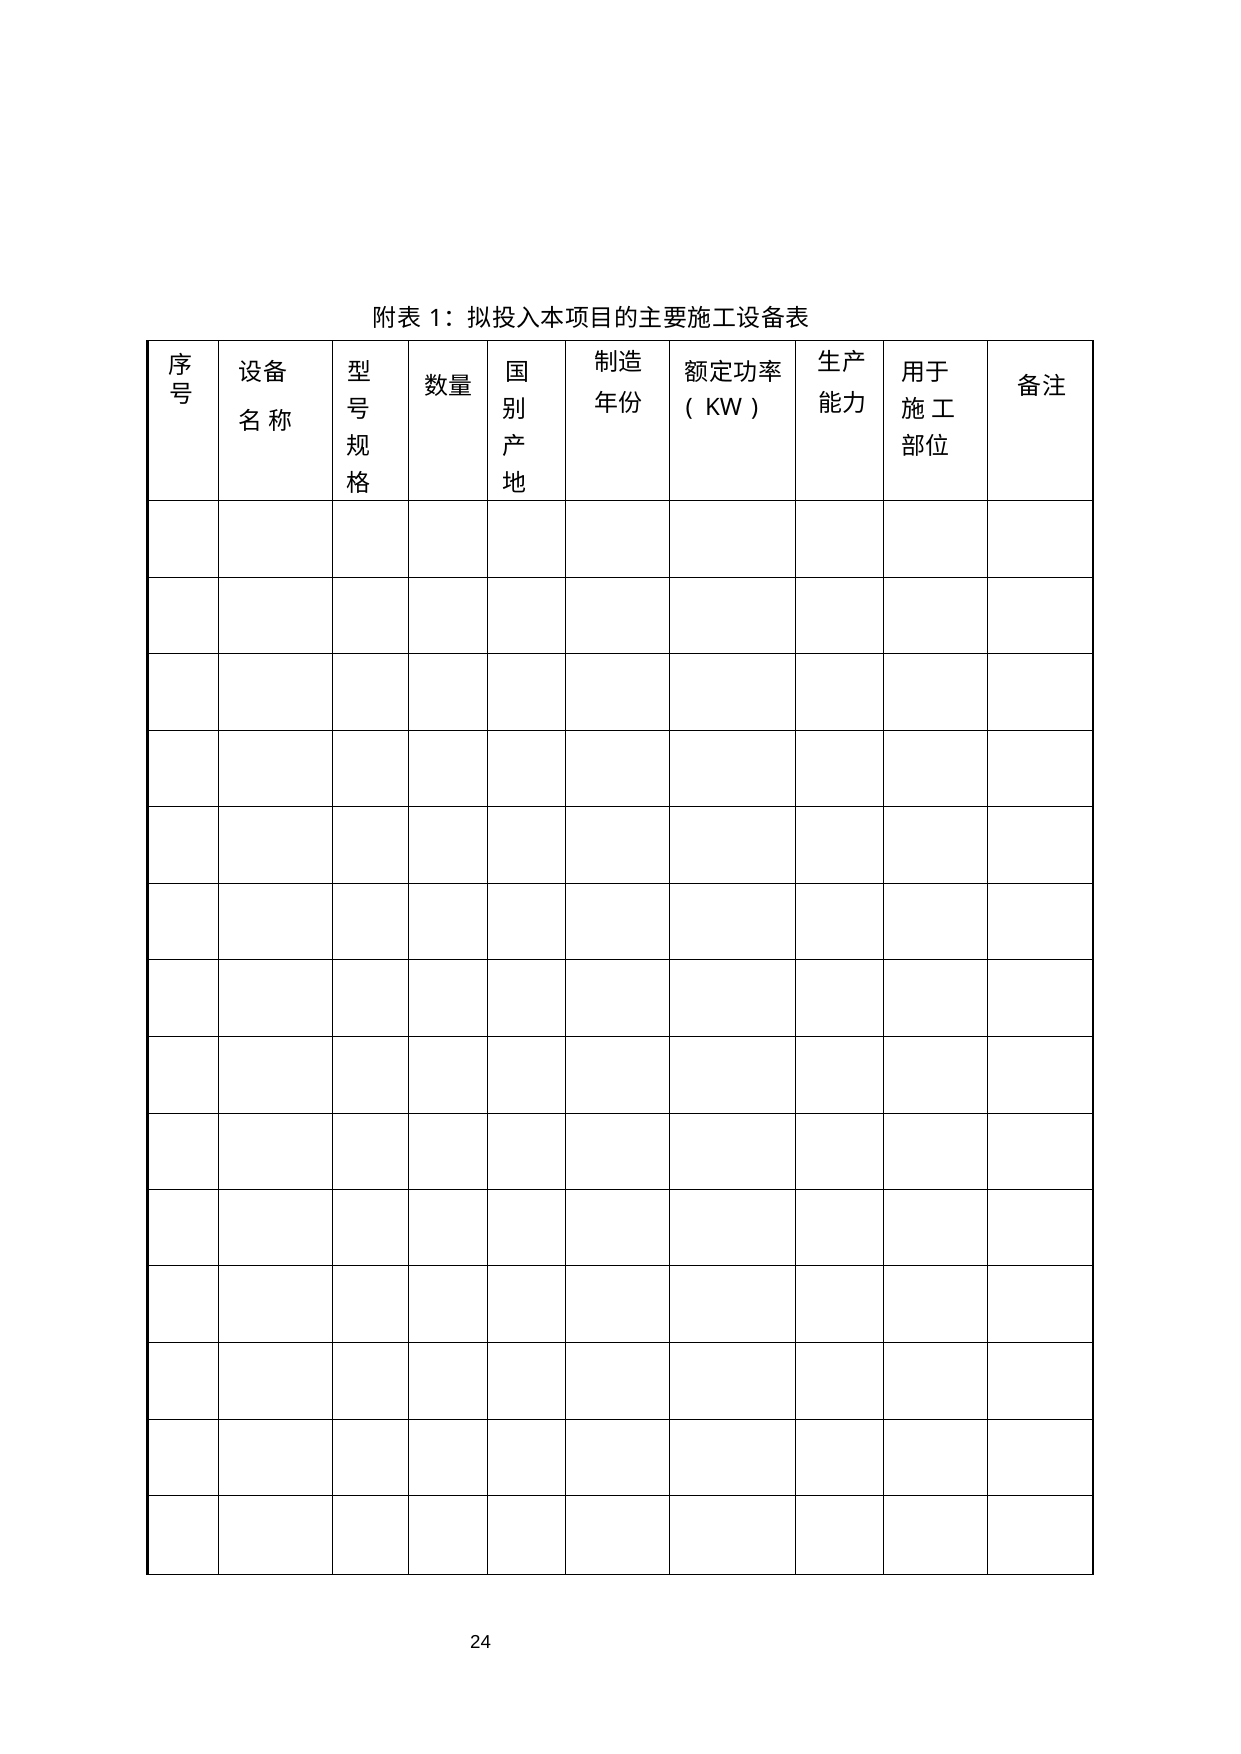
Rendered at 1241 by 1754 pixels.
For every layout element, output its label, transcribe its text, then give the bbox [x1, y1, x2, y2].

table_cell [670, 1266, 795, 1342]
table_cell [988, 1037, 1092, 1112]
table_cell [988, 1190, 1092, 1265]
table_cell [333, 501, 408, 577]
table_cell [149, 1266, 218, 1342]
table_cell [796, 578, 883, 653]
table_cell [333, 1420, 408, 1495]
table_cell [333, 1037, 408, 1112]
table_cell [333, 1266, 408, 1342]
table_cell [566, 1420, 669, 1495]
table_cell [333, 1496, 408, 1574]
table_cell [670, 731, 795, 806]
table_cell [670, 578, 795, 653]
table_cell [409, 960, 487, 1036]
table_cell [884, 1114, 987, 1189]
table_cell [988, 578, 1092, 653]
table_cell [884, 654, 987, 730]
table_cell [796, 1343, 883, 1418]
table_cell [796, 884, 883, 959]
table_cell [488, 1496, 565, 1574]
table_cell [670, 1114, 795, 1189]
table_cell [333, 1343, 408, 1418]
table_header 国别 产地 [488, 341, 565, 500]
table_cell [566, 1114, 669, 1189]
table_cell [333, 578, 408, 653]
table_cell [219, 1496, 332, 1574]
table_cell [409, 1420, 487, 1495]
table_header 额定功率 ( KW ) [670, 341, 795, 500]
table_cell [670, 960, 795, 1036]
table_cell [796, 1266, 883, 1342]
table_cell [488, 578, 565, 653]
table_cell [409, 731, 487, 806]
table_header 备注 [988, 341, 1092, 500]
table_cell [149, 1420, 218, 1495]
table_cell [333, 807, 408, 883]
table_cell [219, 1420, 332, 1495]
table_cell [670, 807, 795, 883]
table_cell [796, 1496, 883, 1574]
table_cell [884, 731, 987, 806]
table_header 设备 名 称 [219, 341, 332, 500]
table_cell [488, 1037, 565, 1112]
table_cell [566, 731, 669, 806]
table_cell [488, 1266, 565, 1342]
table_cell [884, 807, 987, 883]
table_cell [988, 1114, 1092, 1189]
table_cell [219, 1114, 332, 1189]
table_cell [149, 501, 218, 577]
table_cell [796, 1037, 883, 1112]
table_cell [219, 1266, 332, 1342]
table_cell [149, 1496, 218, 1574]
table_cell [884, 1190, 987, 1265]
table_cell [409, 1496, 487, 1574]
table_cell [566, 960, 669, 1036]
table_cell [884, 960, 987, 1036]
table_header 用于施 工部位 [884, 341, 987, 500]
table_cell [796, 1190, 883, 1265]
table_cell [884, 578, 987, 653]
table_cell [670, 1190, 795, 1265]
table_cell [670, 1420, 795, 1495]
table_cell [988, 1343, 1092, 1418]
table_cell [219, 731, 332, 806]
table_cell [566, 1190, 669, 1265]
table_cell [488, 1114, 565, 1189]
table_cell [488, 1343, 565, 1418]
table_header 生产 能力 [796, 341, 883, 500]
table_header 型号 规格 [333, 341, 408, 500]
table_cell [566, 1037, 669, 1112]
table_cell [219, 1190, 332, 1265]
table_cell [488, 884, 565, 959]
table_cell [149, 731, 218, 806]
table_header 序 号 [149, 341, 218, 500]
table_cell [488, 960, 565, 1036]
table_header 数量 [409, 341, 487, 500]
table_cell [488, 654, 565, 730]
table_cell [409, 654, 487, 730]
table_cell [219, 960, 332, 1036]
table_cell [409, 1114, 487, 1189]
table_cell [988, 731, 1092, 806]
table_cell [219, 884, 332, 959]
table_cell [409, 578, 487, 653]
table_cell [333, 654, 408, 730]
table_cell [488, 807, 565, 883]
table_cell [884, 1343, 987, 1418]
table_cell [566, 1343, 669, 1418]
table_cell [796, 501, 883, 577]
table_cell [988, 654, 1092, 730]
table_cell [333, 884, 408, 959]
table_cell [796, 1420, 883, 1495]
table_cell [796, 960, 883, 1036]
table_cell [219, 501, 332, 577]
table_cell [796, 731, 883, 806]
table_cell [796, 807, 883, 883]
table_cell [149, 884, 218, 959]
table_cell [219, 578, 332, 653]
table_cell [566, 1496, 669, 1574]
table_cell [149, 1114, 218, 1189]
table_cell [333, 960, 408, 1036]
table_cell [566, 884, 669, 959]
table_cell [149, 654, 218, 730]
table_cell [149, 960, 218, 1036]
table_cell [409, 884, 487, 959]
table_cell [566, 1266, 669, 1342]
table_cell [796, 1114, 883, 1189]
table_cell [409, 1343, 487, 1418]
table_cell [884, 501, 987, 577]
table_cell [566, 501, 669, 577]
table_cell [988, 960, 1092, 1036]
table_cell [488, 501, 565, 577]
table_cell [988, 807, 1092, 883]
table_cell [566, 578, 669, 653]
table_header 制造 年份 [566, 341, 669, 500]
table_cell [409, 1266, 487, 1342]
table_cell [670, 1496, 795, 1574]
table_cell [670, 1343, 795, 1418]
table_cell [333, 731, 408, 806]
table_cell [884, 1420, 987, 1495]
text 附表 1：拟投入本项目的主要施工设备表 [372, 300, 1128, 333]
table_cell [884, 884, 987, 959]
table_cell [988, 1420, 1092, 1495]
table_cell [219, 1343, 332, 1418]
table_cell [670, 654, 795, 730]
table_cell [333, 1114, 408, 1189]
table_cell [884, 1496, 987, 1574]
table_cell [796, 654, 883, 730]
table_cell [670, 1037, 795, 1112]
table_cell [219, 654, 332, 730]
table_cell [333, 1190, 408, 1265]
table_cell [488, 731, 565, 806]
table_cell [884, 1266, 987, 1342]
table_cell [566, 807, 669, 883]
table_cell [988, 884, 1092, 959]
table_cell [566, 654, 669, 730]
table_cell [219, 807, 332, 883]
table_cell [488, 1420, 565, 1495]
table_cell [884, 1037, 987, 1112]
table_cell [409, 501, 487, 577]
table_cell [219, 1037, 332, 1112]
table_cell [409, 1037, 487, 1112]
table_cell [670, 501, 795, 577]
table_cell [149, 1343, 218, 1418]
table_cell [149, 1190, 218, 1265]
table_cell [670, 884, 795, 959]
table_cell [149, 578, 218, 653]
table_cell [988, 1496, 1092, 1574]
table_cell [409, 1190, 487, 1265]
table_cell [409, 807, 487, 883]
table_cell [988, 1266, 1092, 1342]
table_cell [149, 1037, 218, 1112]
table_cell [149, 807, 218, 883]
table_cell [488, 1190, 565, 1265]
table_cell [988, 501, 1092, 577]
